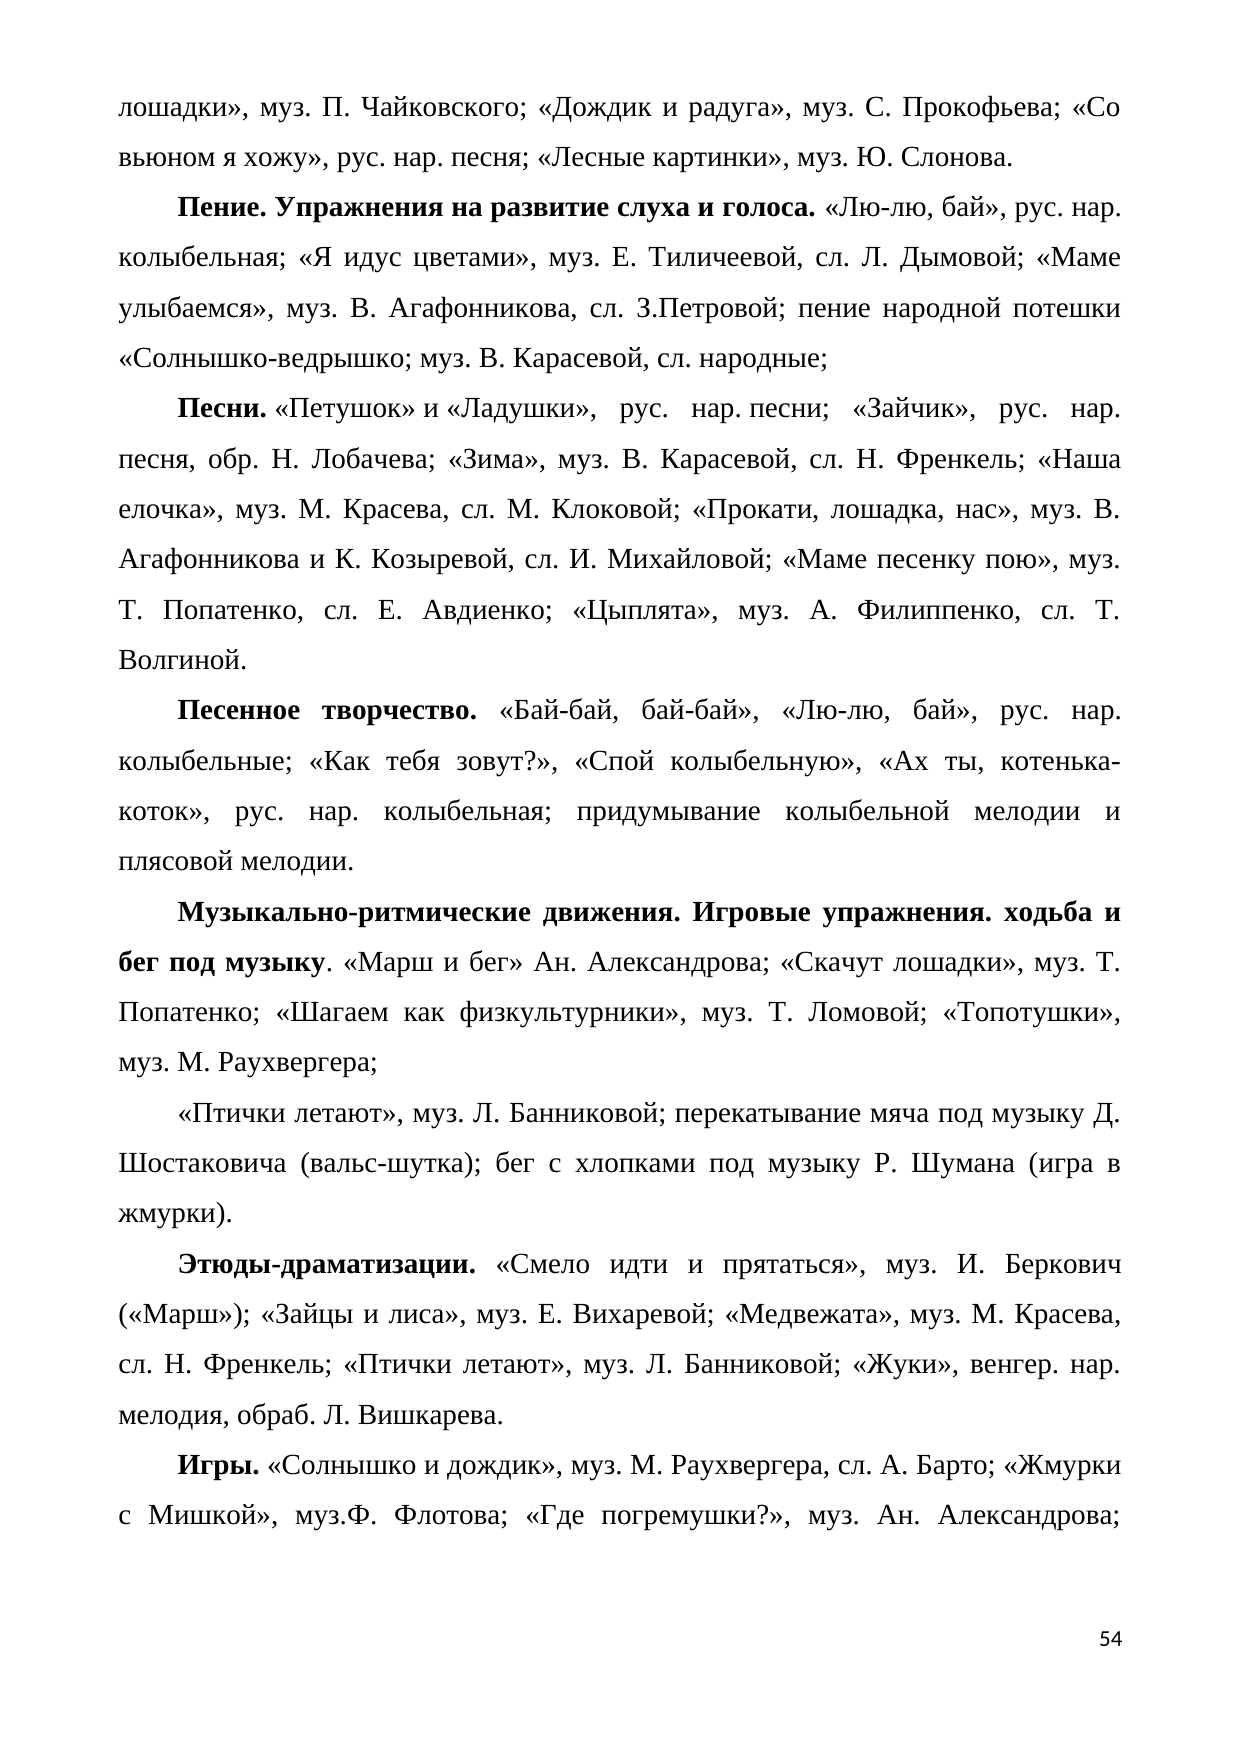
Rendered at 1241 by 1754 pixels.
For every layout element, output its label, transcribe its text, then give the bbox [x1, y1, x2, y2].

text Музыкально-ритмические движения. Игровые упражнения. ходьба и бег под музыку. «Марш и бег» Ан. Александрова; «Скачут лошадки», муз. Т. Попатенко; «Шагаем как физкультурники», муз. Т. Ломовой; «Топотушки», муз. М. Раухвергера; [118, 894, 1122, 1078]
text Этюды-драматизации. «Смело идти и прятаться», муз. И. Беркович («Марш»); «Зайцы и лиса», муз. Е. Вихаревой; «Медвежата», муз. М. Красева, сл. Н. Френкель; «Птички летают», муз. Л. Банниковой; «Жуки», венгер. нар. мелодия, обраб. Л. Вишкарева. [118, 1246, 1122, 1430]
text Песни. «Петушок» и «Ладушки», рус. нар. песни; «Зайчик», рус. нар. песня, обр. Н. Лобачева; «Зима», муз. В. Карасевой, сл. Н. Френкель; «Наша елочка», муз. М. Красева, сл. М. Клоковой; «Прокати, лошадка, нас», муз. В. Агафонникова и К. Козыревой, сл. И. Михайловой; «Маме песенку пою», муз. Т. Попатенко, сл. Е. Авдиенко; «Цыплята», муз. А. Филиппенко, сл. Т. Волгиной. [118, 391, 1122, 676]
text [118, 89, 1122, 172]
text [118, 1447, 1122, 1531]
text Песенное творчество. «Бай-бай, бай-бай», «Лю-лю, бай», рус. нар. колыбельные; «Как тебя зовут?», «Cпой колыбельную», «Ах ты, котенька-коток», рус. нар. колыбельная; придумывание колыбельной мелодии и плясовой мелодии. [118, 692, 1122, 877]
text Пение. Упражнения на развитие слуха и голоса. «Лю-лю, бай», рус. нар. колыбельная; «Я идус цветами», муз. Е. Тиличеевой, сл. Л. Дымовой; «Маме улыбаемся», муз. В. Агафонникова, сл. З.Петровой; пение народной потешки «Солнышко-ведрышко; муз. В. Карасевой, сл. народные; [118, 189, 1122, 374]
text «Птички летают», муз. Л. Банниковой; перекатывание мяча под музыку Д. Шостаковича (вальс-шутка); бег с хлопками под музыку Р. Шумана (игра в жмурки). [118, 1095, 1122, 1229]
